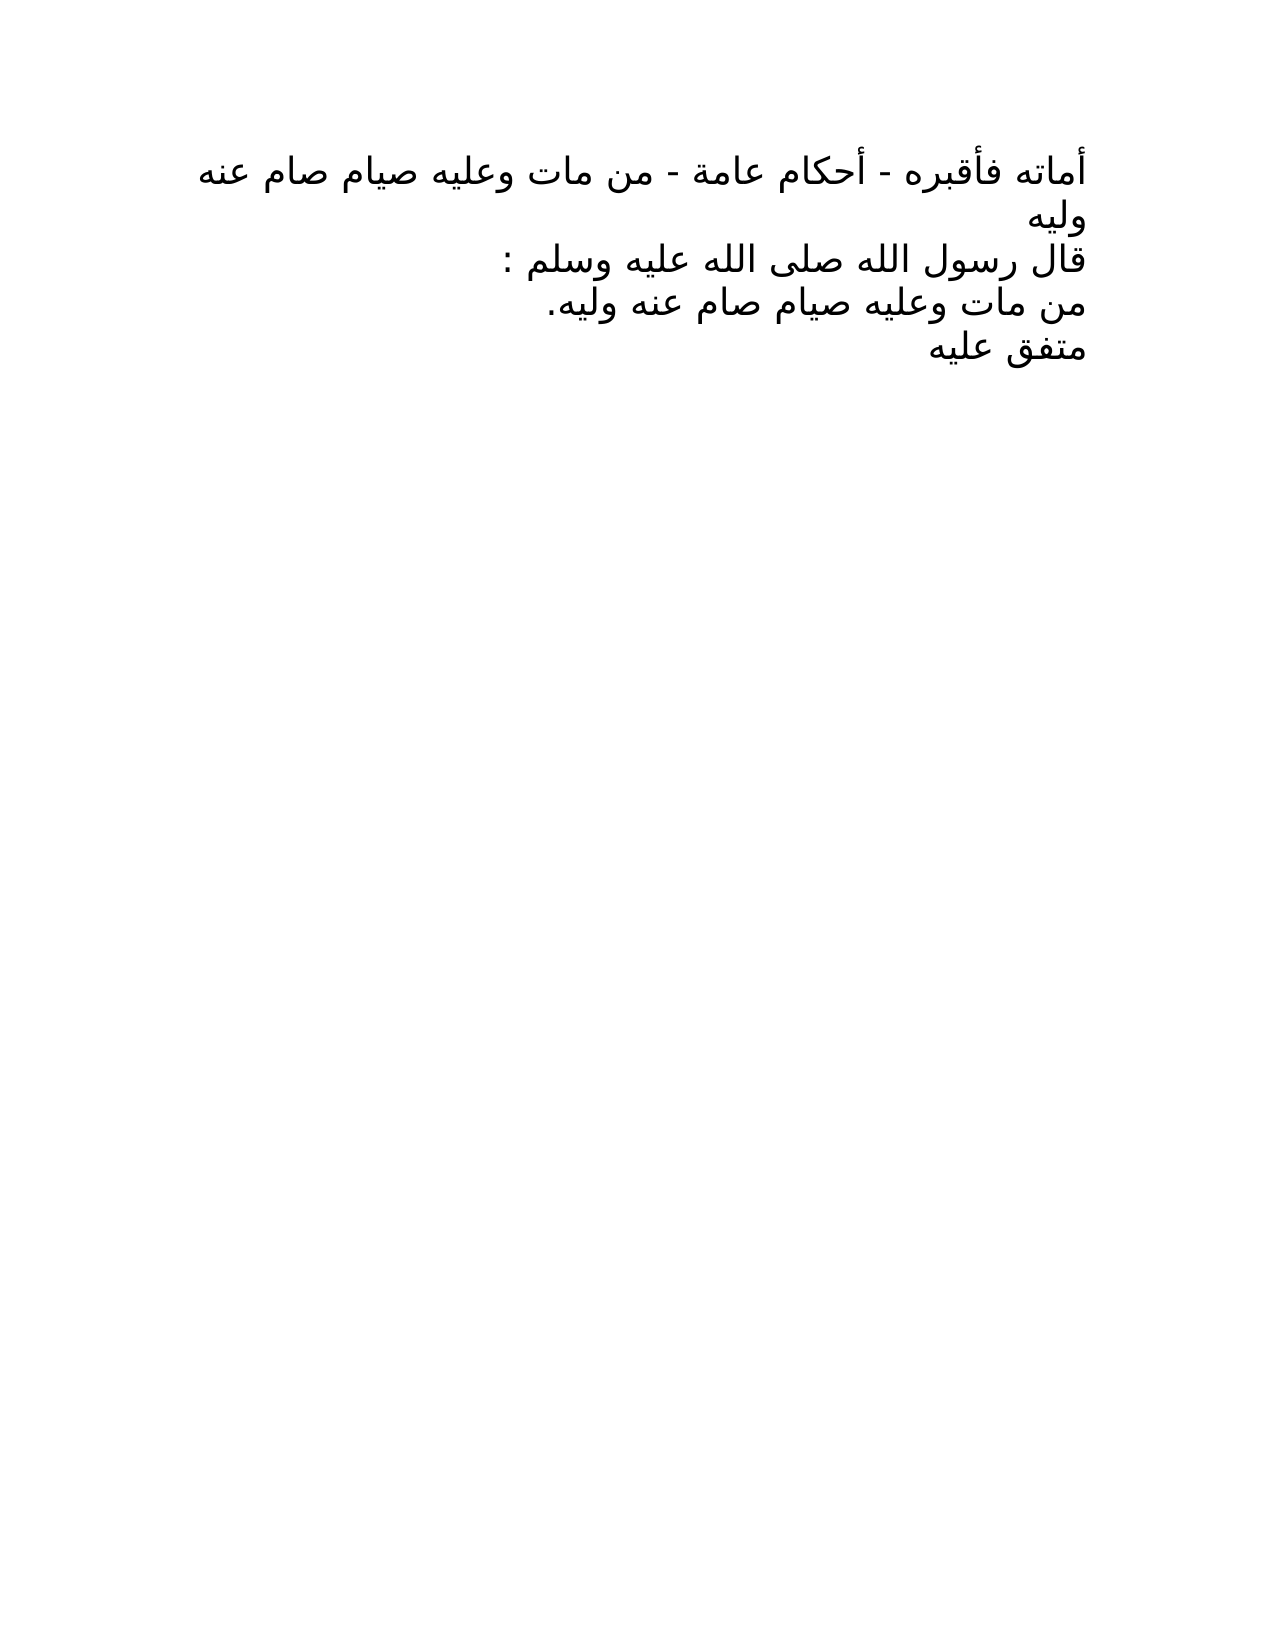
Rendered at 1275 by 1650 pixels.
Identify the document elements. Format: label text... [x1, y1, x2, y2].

text متفق عليه [187, 324, 1087, 368]
text قال رسول الله صلى الله عليه وسلم : [187, 237, 1087, 281]
text من مات وعليه صيام صام عنه وليه. [187, 281, 1087, 324]
text أماته فأقبره - أحكام عامة - من مات وعليه صيام صام عنه وليه [187, 150, 1087, 237]
